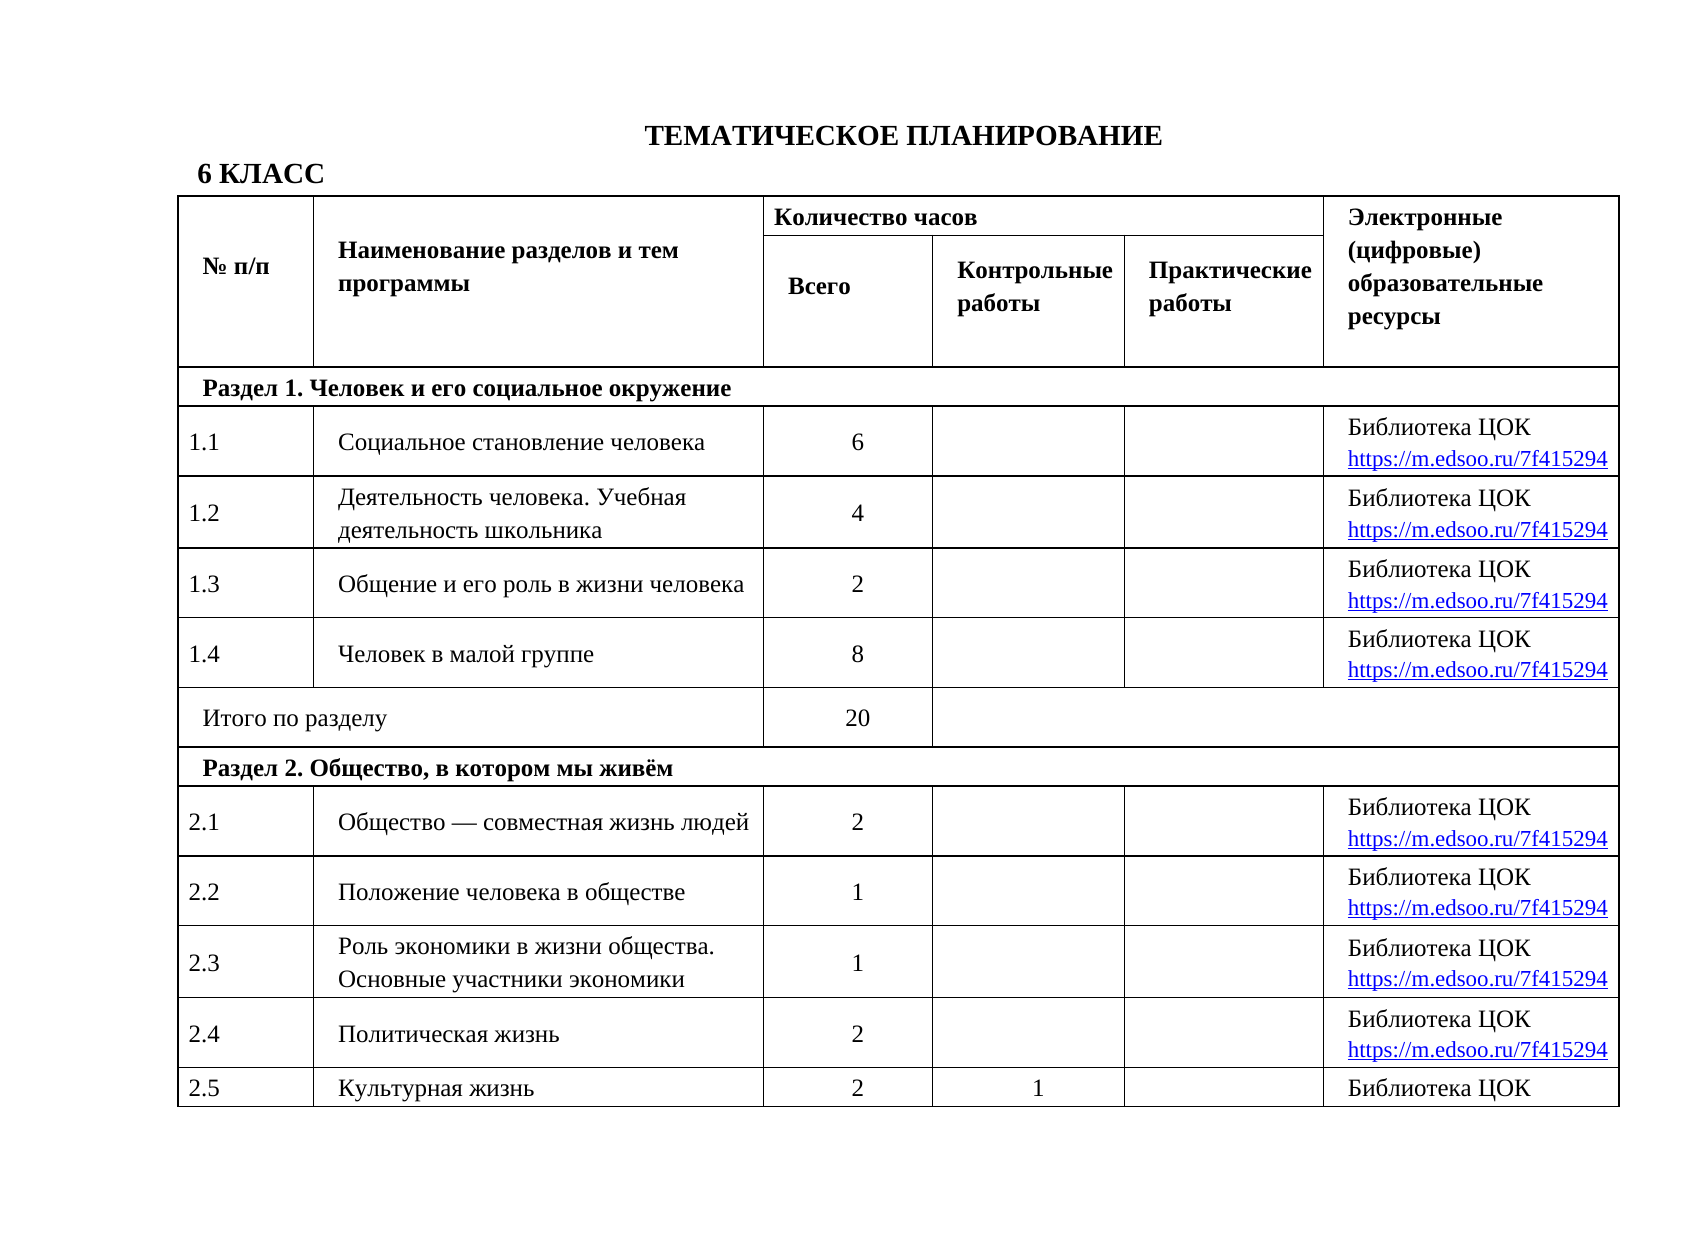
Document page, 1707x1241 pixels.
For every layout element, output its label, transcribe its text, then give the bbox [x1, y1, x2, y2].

table_cell Раздел 2. Общество, в котором мы живём [179, 748, 1618, 785]
table_cell 4 [764, 477, 932, 547]
table_cell Контрольные работы [933, 236, 1124, 366]
table_cell Человек в малой группе [314, 618, 763, 686]
table_cell Деятельность человека. Учебная деятельность школьника [314, 477, 763, 547]
table_cell 1.4 [179, 618, 313, 686]
table_cell Общество — совместная жизнь людей [314, 787, 763, 855]
table_cell Библиотека ЦОК https://m.edsoo.ru/7f415294 [1324, 549, 1618, 617]
table_cell 2.3 [179, 926, 313, 997]
table_cell [1125, 477, 1323, 547]
table_cell 2 [764, 1068, 932, 1106]
table_cell 20 [764, 688, 932, 746]
table_cell Политическая жизнь [314, 998, 763, 1066]
table_cell [933, 688, 1618, 746]
table_cell Библиотека ЦОК https://m.edsoo.ru/7f415294 [1324, 618, 1618, 686]
table_cell Общение и его роль в жизни человека [314, 549, 763, 617]
table_cell 2.5 [179, 1068, 313, 1106]
table_header № п/п [179, 197, 313, 366]
table_cell Раздел 1. Человек и его социальное окружение [179, 368, 1618, 405]
text ТЕМАТИЧЕСКОЕ ПЛАНИРОВАНИЕ [190, 118, 1618, 152]
table_cell 2.1 [179, 787, 313, 855]
table_cell [933, 857, 1124, 924]
table_cell Социальное становление человека [314, 407, 763, 475]
table_cell 1.1 [179, 407, 313, 475]
table_cell [933, 477, 1124, 547]
table_cell Библиотека ЦОК https://m.edsoo.ru/7f415294 [1324, 477, 1618, 547]
table_cell [933, 618, 1124, 686]
table_cell Практические работы [1125, 236, 1323, 366]
table_cell Культурная жизнь [314, 1068, 763, 1106]
table_cell [1125, 998, 1323, 1066]
table_cell Роль экономики в жизни общества. Основные участники экономики [314, 926, 763, 997]
table_header Наименование разделов и тем программы [314, 197, 763, 366]
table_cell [1324, 1068, 1618, 1106]
table_cell 1 [764, 857, 932, 924]
table_cell 2 [764, 549, 932, 617]
table_cell 6 [764, 407, 932, 475]
table_cell 1.3 [179, 549, 313, 617]
table_cell [933, 407, 1124, 475]
table_cell [1125, 787, 1323, 855]
table_cell Итого по разделу [179, 688, 763, 746]
table_cell 1.2 [179, 477, 313, 547]
table_cell [933, 926, 1124, 997]
table_cell [933, 787, 1124, 855]
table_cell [1324, 998, 1618, 1066]
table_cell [1324, 926, 1618, 997]
table_cell [1125, 1068, 1323, 1106]
table_cell Всего [764, 236, 932, 366]
table_header Количество часов [764, 197, 1323, 234]
table_cell [1125, 407, 1323, 475]
table_cell 2 [764, 787, 932, 855]
table_cell Библиотека ЦОК https://m.edsoo.ru/7f415294 [1324, 857, 1618, 924]
table_cell 2.2 [179, 857, 313, 924]
table_cell 1 [764, 926, 932, 997]
table_cell [933, 998, 1124, 1066]
table_cell 1 [933, 1068, 1124, 1106]
table_cell [1125, 549, 1323, 617]
table_cell Библиотека ЦОК https://m.edsoo.ru/7f415294 [1324, 407, 1618, 475]
table_header Электронные (цифровые) образовательные ресурсы [1324, 197, 1618, 366]
text 6 КЛАСС [190, 157, 1618, 190]
table_cell [1125, 857, 1323, 924]
table_cell 2.4 [179, 998, 313, 1066]
table_cell [933, 549, 1124, 617]
table_cell Библиотека ЦОК https://m.edsoo.ru/7f415294 [1324, 787, 1618, 855]
table_cell [1125, 618, 1323, 686]
table_cell [1125, 926, 1323, 997]
table_cell 8 [764, 618, 932, 686]
table_cell Положение человека в обществе [314, 857, 763, 924]
table_cell 2 [764, 998, 932, 1066]
